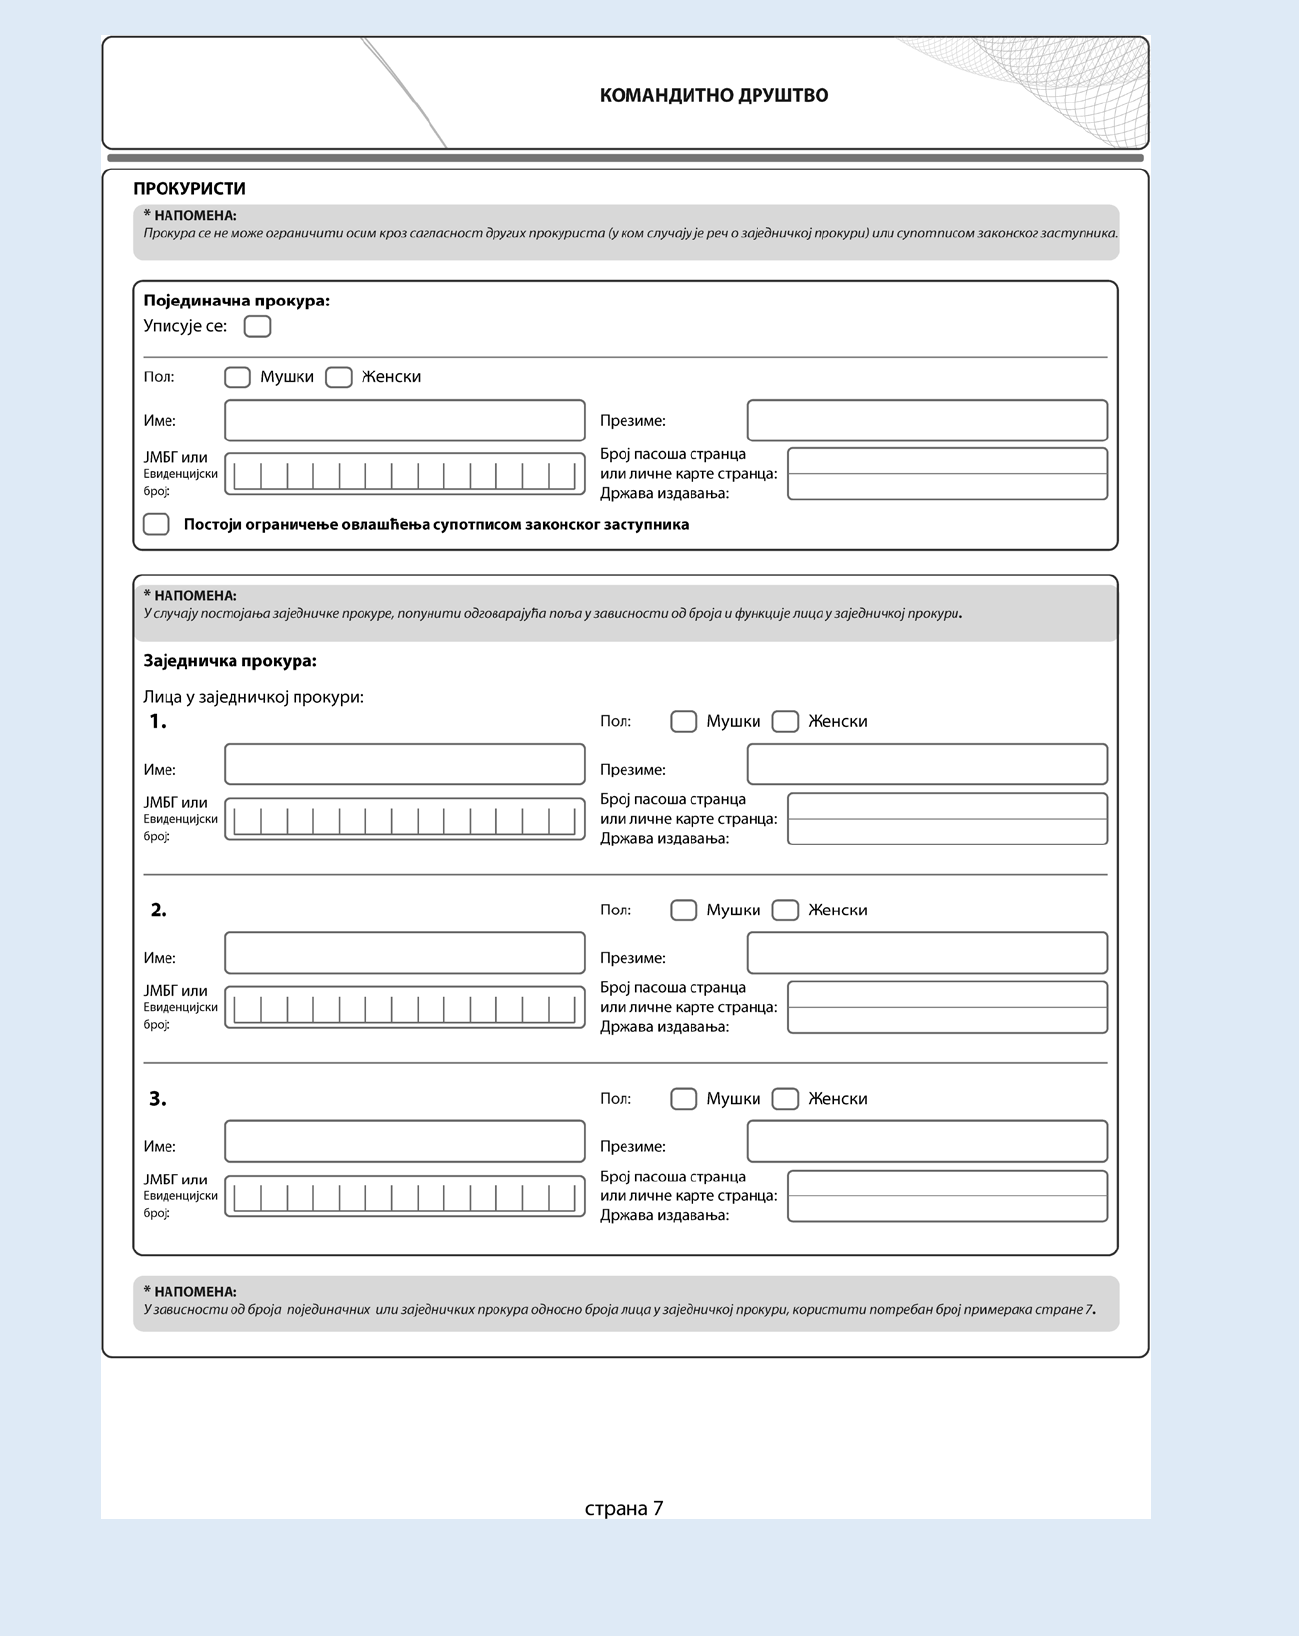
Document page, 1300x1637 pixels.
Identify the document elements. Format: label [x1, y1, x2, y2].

picture [101, 35, 1151, 1519]
